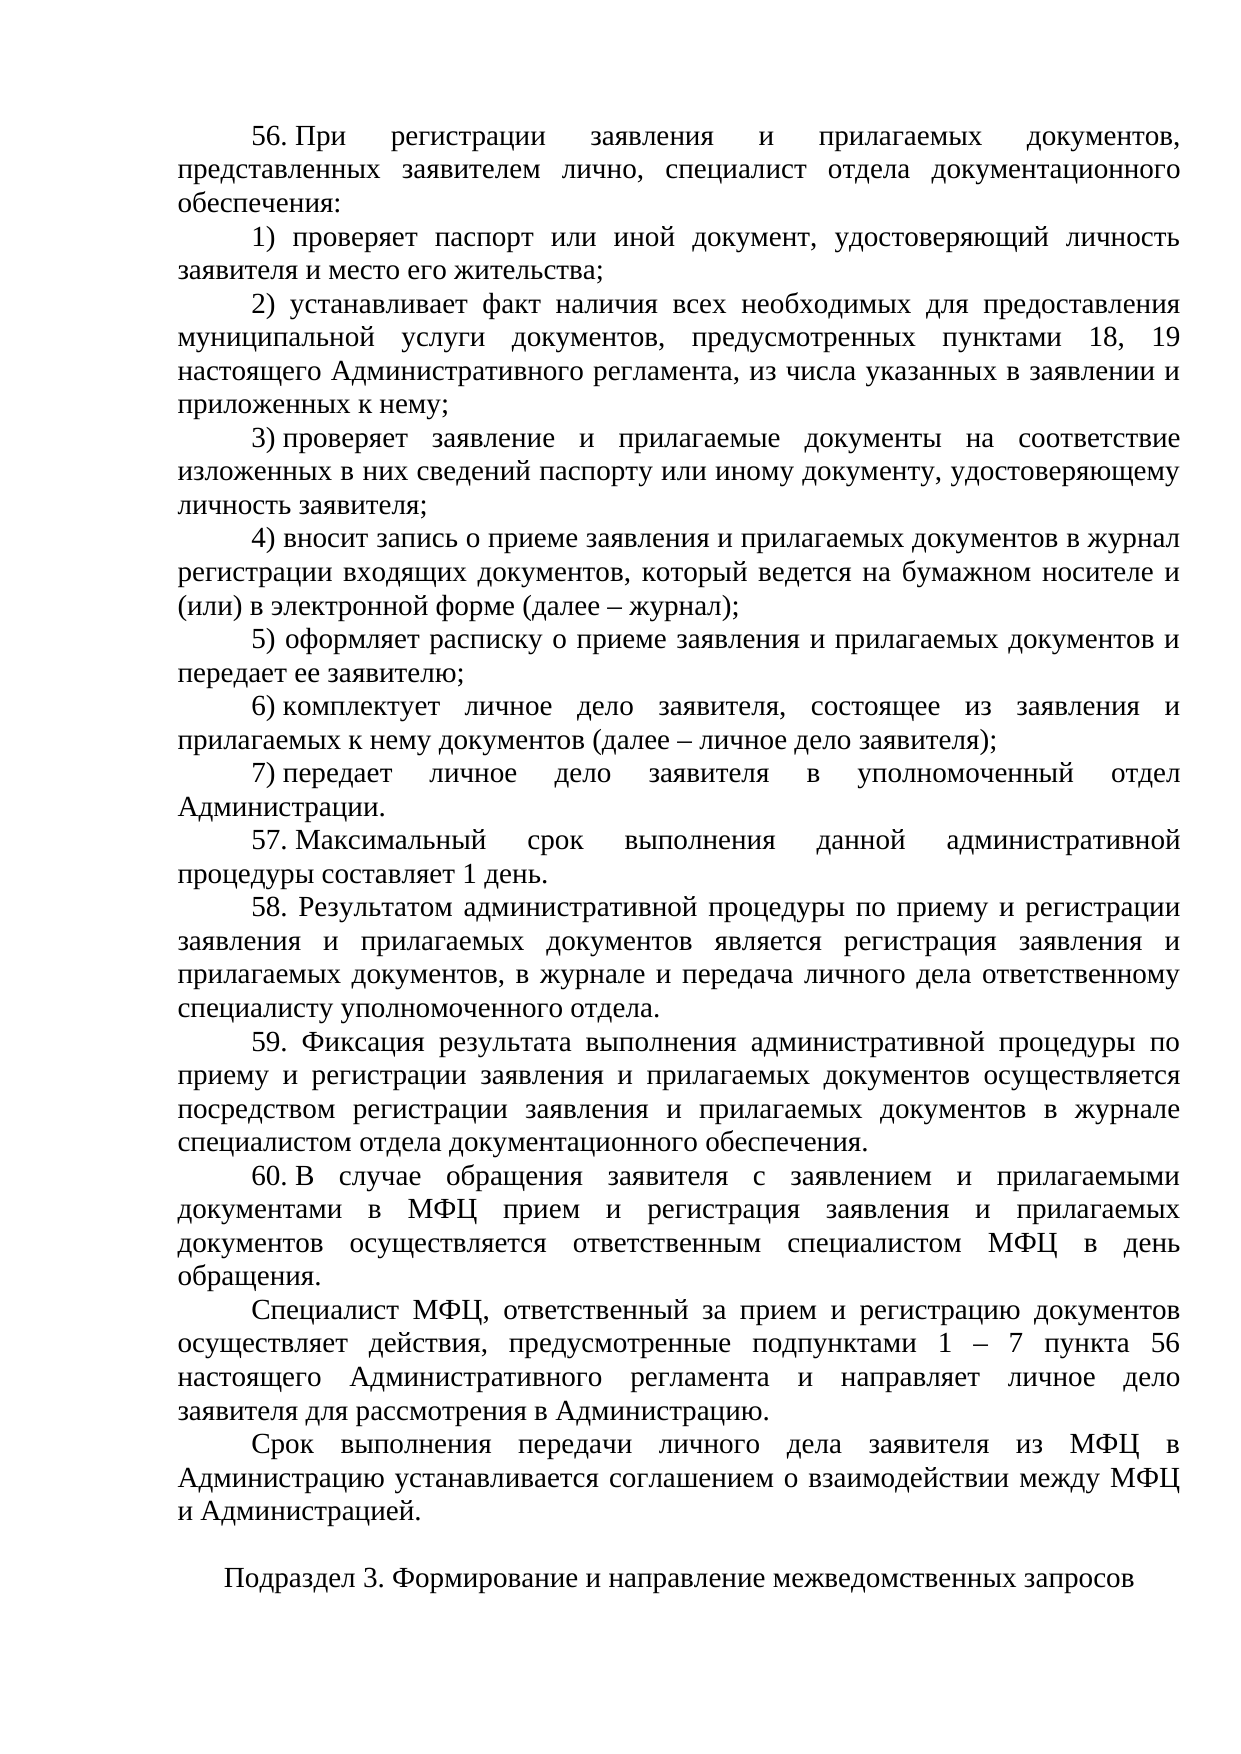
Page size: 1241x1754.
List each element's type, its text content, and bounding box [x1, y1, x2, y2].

text 2) устанавливает факт наличия всех необходимых для предоставления муниципальной услуги документов, предусмотренных пунктами 18, 19 настоящего Административного регламента, из числа указанных в заявлении и приложенных к нему; [177, 286, 1181, 420]
text 6) комплектует личное дело заявителя, состоящее из заявления и прилагаемых к нему документов (далее – личное дело заявителя); [177, 688, 1181, 755]
text Специалист МФЦ, ответственный за прием и регистрацию документов осуществляет действия, предусмотренные подпунктами 1 – 7 пункта 56 настоящего Административного регламента и направляет личное дело заявителя для рассмотрения в Администрацию. [177, 1292, 1181, 1426]
text 60. В случае обращения заявителя с заявлением и прилагаемыми документами в МФЦ прием и регистрация заявления и прилагаемых документов осуществляется ответственным специалистом МФЦ в день обращения. [177, 1158, 1181, 1292]
text 57. Максимальный срок выполнения данной административной процедуры составляет 1 день. [177, 822, 1181, 889]
text 4) вносит запись о приеме заявления и прилагаемых документов в журнал регистрации входящих документов, который ведется на бумажном носителе и (или) в электронной форме (далее – журнал); [177, 521, 1181, 621]
text 3) проверяет заявление и прилагаемые документы на соответствие изложенных в них сведений паспорту или иному документу, удостоверяющему личность заявителя; [177, 420, 1181, 521]
text Подраздел 3. Формирование и направление межведомственных запросов [177, 1560, 1181, 1594]
text Срок выполнения передачи личного дела заявителя из МФЦ в Администрацию устанавливается соглашением о взаимодействии между МФЦ и Администрацией. [177, 1426, 1181, 1527]
text 59. Фиксация результата выполнения административной процедуры по приему и регистрации заявления и прилагаемых документов осуществляется посредством регистрации заявления и прилагаемых документов в журнале специалистом отдела документационного обеспечения. [177, 1024, 1181, 1158]
text 1) проверяет паспорт или иной документ, удостоверяющий личность заявителя и место его жительства; [177, 219, 1181, 286]
text 56. При регистрации заявления и прилагаемых документов, представленных заявителем лично, специалист отдела документационного обеспечения: [177, 118, 1181, 219]
text 5) оформляет расписку о приеме заявления и прилагаемых документов и передает ее заявителю; [177, 621, 1181, 688]
text 7) передает личное дело заявителя в уполномоченный отдел Администрации. [177, 755, 1181, 822]
text 58. Результатом административной процедуры по приему и регистрации заявления и прилагаемых документов является регистрация заявления и прилагаемых документов, в журнале и передача личного дела ответственному специалисту уполномоченного отдела. [177, 889, 1181, 1024]
